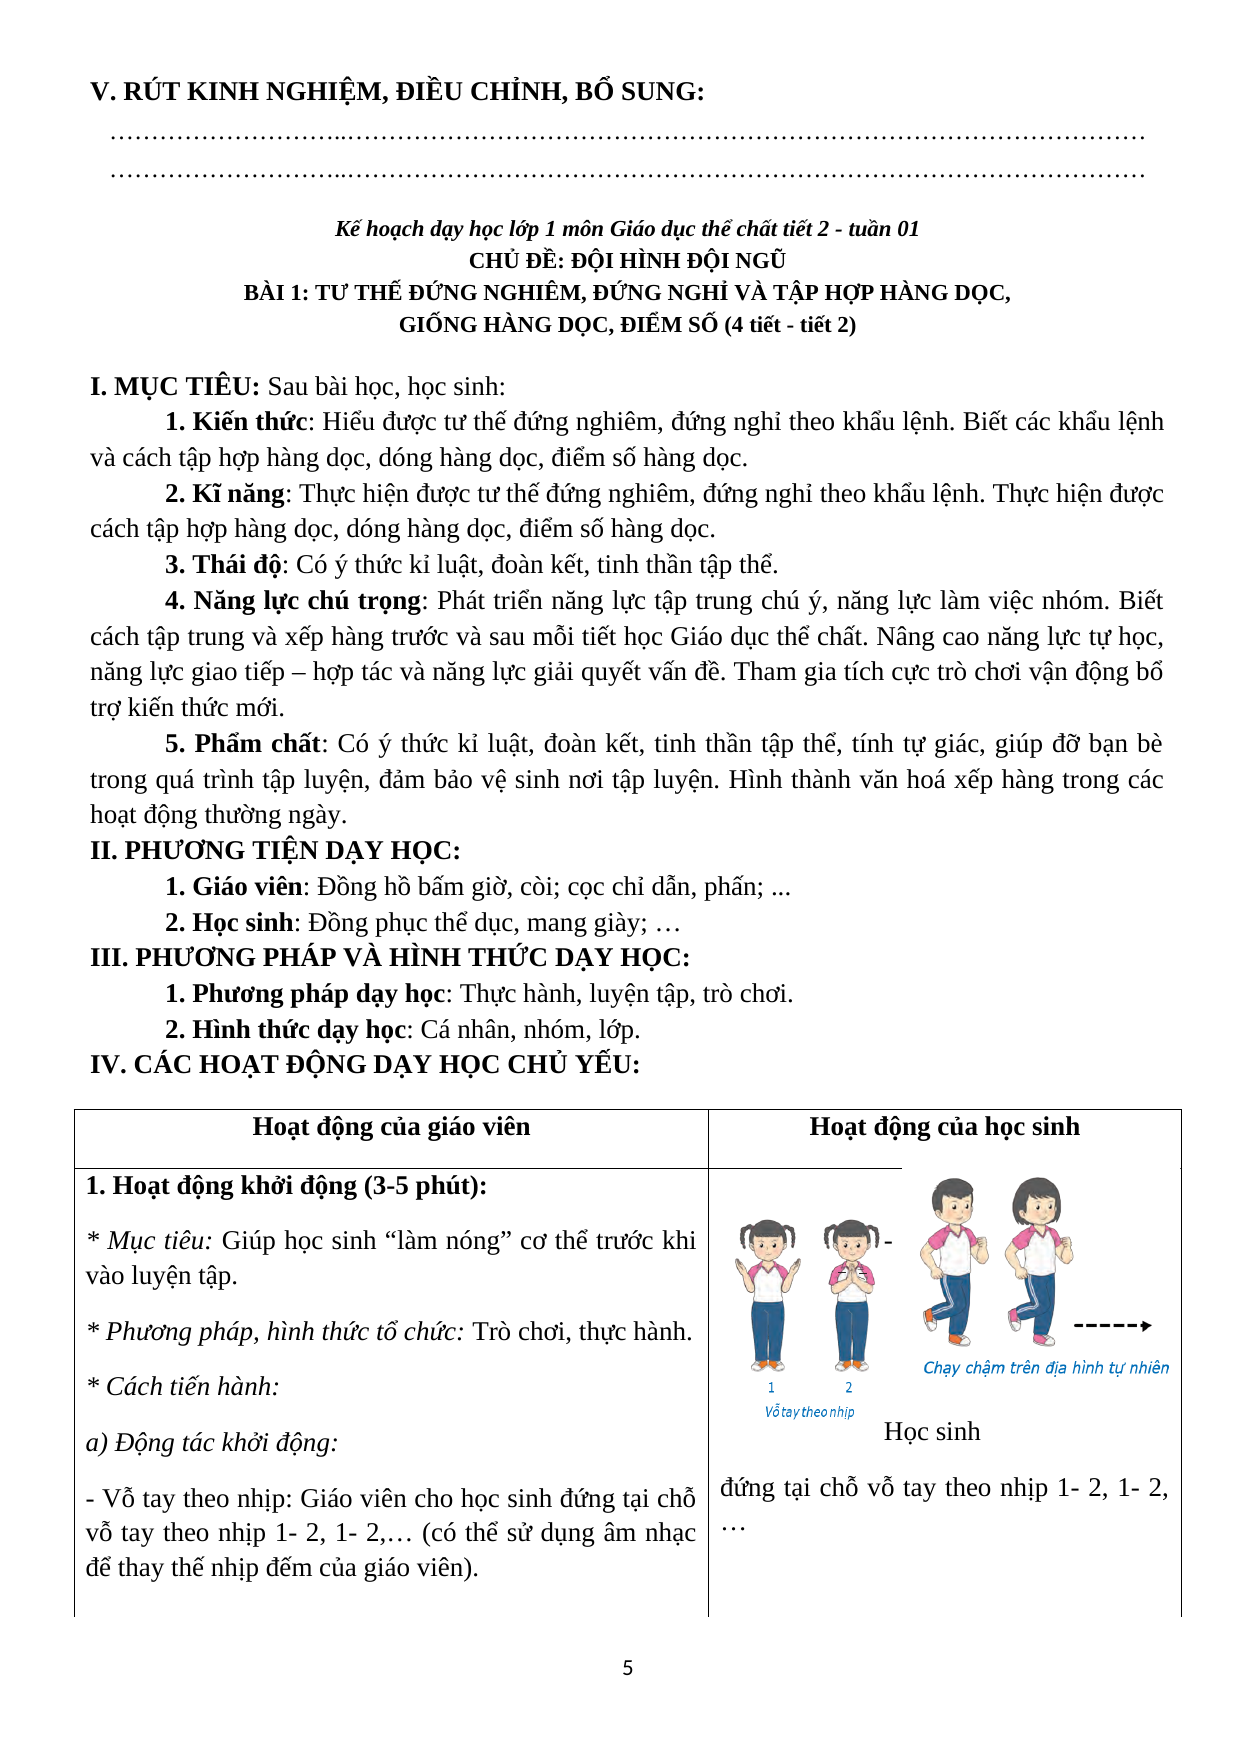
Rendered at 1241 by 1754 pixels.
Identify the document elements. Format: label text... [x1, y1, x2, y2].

text 2. Kĩ năng: Thực hiện được tư thế đứng nghiêm, đứng nghỉ theo khẩu lệnh. Thực hiện được cách tập hợp hàng dọc, dóng hàng dọc, điểm số hàng dọc. [90, 477, 1165, 544]
text I. MỤC TIÊU: Sau bài học, học sinh: [90, 370, 1165, 401]
text 1. Giáo viên: Đồng hồ bấm giờ, còi; cọc chỉ dẫn, phấn; ... [90, 870, 1165, 901]
text 3. Thái độ: Có ý thức kỉ luật, đoàn kết, tinh thần tập thể. [90, 548, 1165, 579]
text 1. Phương pháp dạy học: Thực hành, luyện tập, trò chơi. [90, 977, 1165, 1008]
text IV. CÁC HOẠT ĐỘNG DẠY HỌC CHỦ YẾU: [90, 1048, 1165, 1080]
text 1. Kiến thức: Hiểu được tư thế đứng nghiêm, đứng nghỉ theo khẩu lệnh. Biết các khẩu lệnh và cách tập hợp hàng dọc, dóng hàng dọc, điểm số hàng dọc. [90, 405, 1165, 472]
text 2. Học sinh: Đồng phục thể dục, mang giày; … [90, 906, 1165, 937]
picture [726, 1216, 884, 1426]
text II. PHƯƠNG TIỆN DẠY HỌC: [90, 834, 1165, 865]
text BÀI 1: TƯ THẾ ĐỨNG NGHIÊM, ĐỨNG NGHỈ VÀ TẬP HỢP HÀNG DỌC, [90, 279, 1165, 306]
text V. RÚT KINH NGHIỆM, ĐIỀU CHỈNH, BỔ SUNG: [90, 75, 1165, 106]
text III. PHƯƠNG PHÁP VÀ HÌNH THỨC DẠY HỌC: [90, 941, 1165, 972]
table_header Hoạt động của học sinh [709, 1110, 1181, 1168]
text CHỦ ĐỀ: ĐỘI HÌNH ĐỘI NGŨ [90, 247, 1165, 273]
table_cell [75, 1169, 708, 1617]
text 4. Năng lực chú trọng: Phát triển năng lực tập trung chú ý, năng lực làm việc nhóm. Biết cách tập trung và xếp hàng trước và sau mỗi tiết học Giáo dục thể chất. Nâng cao năng lực tự học, năng lực giao tiếp – hợp tác và năng lực giải quyết vấn đề. Tham gia tích cực trò chơi vận động bổ trợ kiến thức mới. [90, 584, 1165, 722]
table_header Hoạt động của giáo viên [75, 1110, 708, 1168]
text GIỐNG HÀNG DỌC, ĐIỂM SỐ (4 tiết - tiết 2) [90, 311, 1165, 338]
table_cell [709, 1169, 1181, 1617]
text ………………………..…………………………………………………………………………………… [90, 116, 1165, 145]
text ………………………..…………………………………………………………………………………… [90, 154, 1165, 183]
text Kế hoạch dạy học lớp 1 môn Giáo dục thể chất tiết 2 - tuần 01 [90, 215, 1165, 241]
text 5. Phẩm chất: Có ý thức kỉ luật, đoàn kết, tinh thần tập thể, tính tự giác, giúp đỡ bạn bè trong quá trình tập luyện, đảm bảo vệ sinh nơi tập luyện. Hình thành văn hoá xếp hàng trong các hoạt động thường ngày. [90, 727, 1165, 829]
picture [902, 1167, 1181, 1384]
text 2. Hình thức dạy học: Cá nhân, nhóm, lớp. [90, 1013, 1165, 1044]
